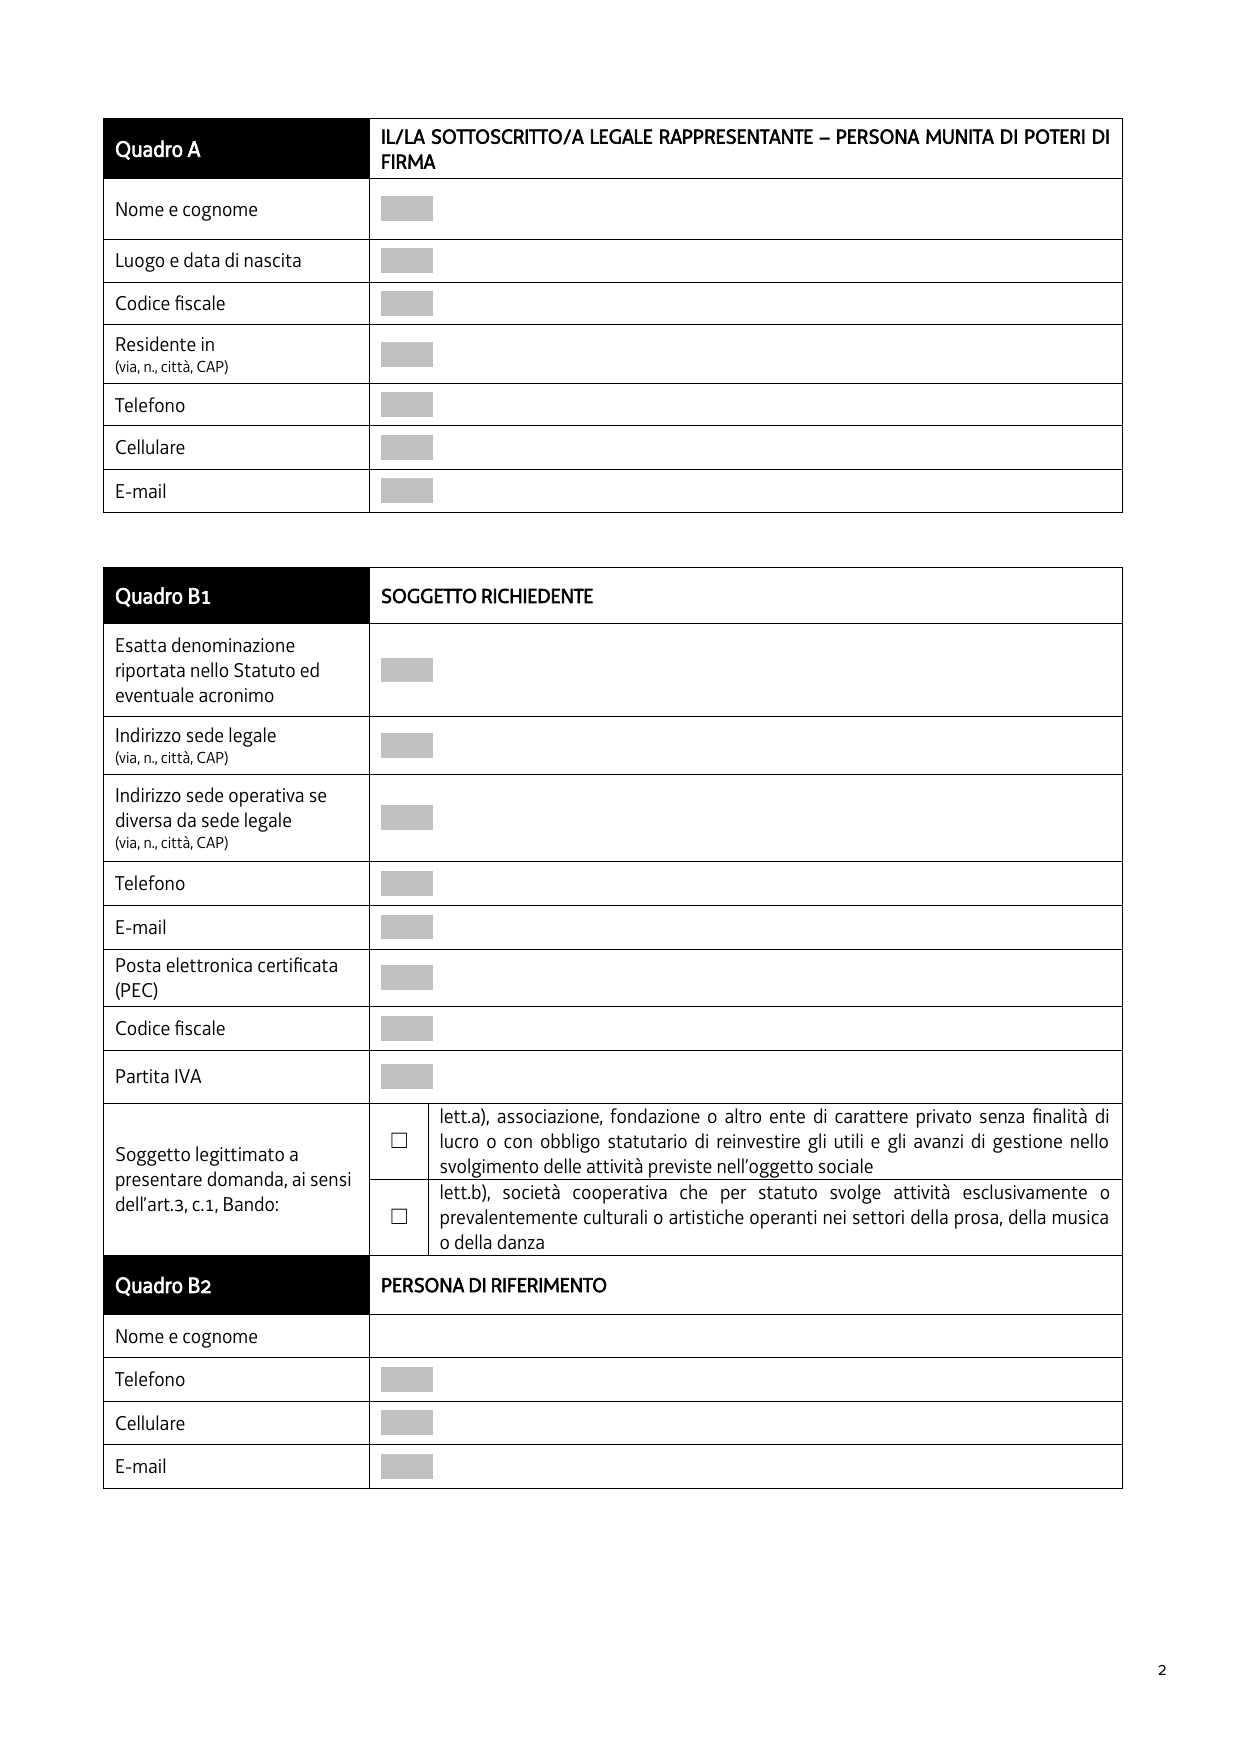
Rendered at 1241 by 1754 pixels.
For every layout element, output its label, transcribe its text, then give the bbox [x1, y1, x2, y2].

table_cell lett.b), società cooperativa che per statuto svolge attività esclusivamente o prevalentemente culturali o artistiche operanti nei settori della prosa, della musica o della danza [429, 1180, 1122, 1255]
table_cell [370, 862, 1122, 905]
table_cell [370, 775, 1122, 861]
table_cell [370, 179, 1122, 238]
table_cell Telefono [104, 862, 369, 905]
table_cell [370, 240, 1122, 282]
table_cell [370, 1315, 1122, 1357]
table_cell [370, 1358, 1122, 1401]
table_cell [370, 426, 1122, 468]
table_cell Nome e cognome [104, 1315, 369, 1357]
table_cell [370, 1445, 1122, 1487]
table_cell Esatta denominazione riportata nello Statuto ed eventuale acronimo [104, 624, 369, 716]
table_cell Cellulare [104, 426, 369, 468]
table_cell Quadro B2 [104, 1256, 369, 1314]
table_cell Nome e cognome [104, 179, 369, 238]
table_cell [370, 384, 1122, 425]
table_cell [370, 950, 1122, 1006]
table_cell Residente in (via, n., città, CAP) [104, 325, 369, 383]
table_cell PERSONA DI RIFERIMENTO [370, 1256, 1122, 1314]
table_cell [370, 1104, 428, 1179]
table_cell Codice fiscale [104, 283, 369, 324]
table_cell [370, 1180, 428, 1255]
table_cell Telefono [104, 1358, 369, 1401]
table_cell Luogo e data di nascita [104, 240, 369, 282]
table_cell [370, 1007, 1122, 1050]
table_cell [370, 1051, 1122, 1103]
table_cell [370, 283, 1122, 324]
table_cell [370, 906, 1122, 948]
table_cell E-mail [104, 470, 369, 512]
table_cell Indirizzo sede legale (via, n., città, CAP) [104, 717, 369, 774]
table_cell [370, 325, 1122, 383]
table_cell lett.a), associazione, fondazione o altro ente di carattere privato senza finalità di lucro o con obbligo statutario di reinvestire gli utili e gli avanzi di gestione nello svolgimento delle attività previste nell’oggetto sociale [429, 1104, 1122, 1179]
table_header SOGGETTO RICHIEDENTE [370, 568, 1122, 623]
table_cell Telefono [104, 384, 369, 425]
table_cell Partita IVA [104, 1051, 369, 1103]
table_cell E-mail [104, 906, 369, 948]
table_header IL/LA SOTTOSCRITTO/A LEGALE RAPPRESENTANTE – PERSONA MUNITA DI POTERI DI FIRMA [370, 119, 1122, 178]
table_cell Posta elettronica certificata (PEC) [104, 950, 369, 1006]
table_cell [370, 624, 1122, 716]
table_cell [370, 717, 1122, 774]
table_cell Soggetto legittimato a presentare domanda, ai sensi dell’art.3, c.1, Bando: [104, 1104, 369, 1255]
table_header Quadro B1 [104, 568, 369, 623]
table_header Quadro A [104, 119, 369, 178]
table_cell [370, 470, 1122, 512]
table_cell Cellulare [104, 1402, 369, 1444]
table_cell E-mail [104, 1445, 369, 1487]
table_cell Indirizzo sede operativa se diversa da sede legale (via, n., città, CAP) [104, 775, 369, 861]
table_cell [370, 1402, 1122, 1444]
table_cell Codice fiscale [104, 1007, 369, 1050]
